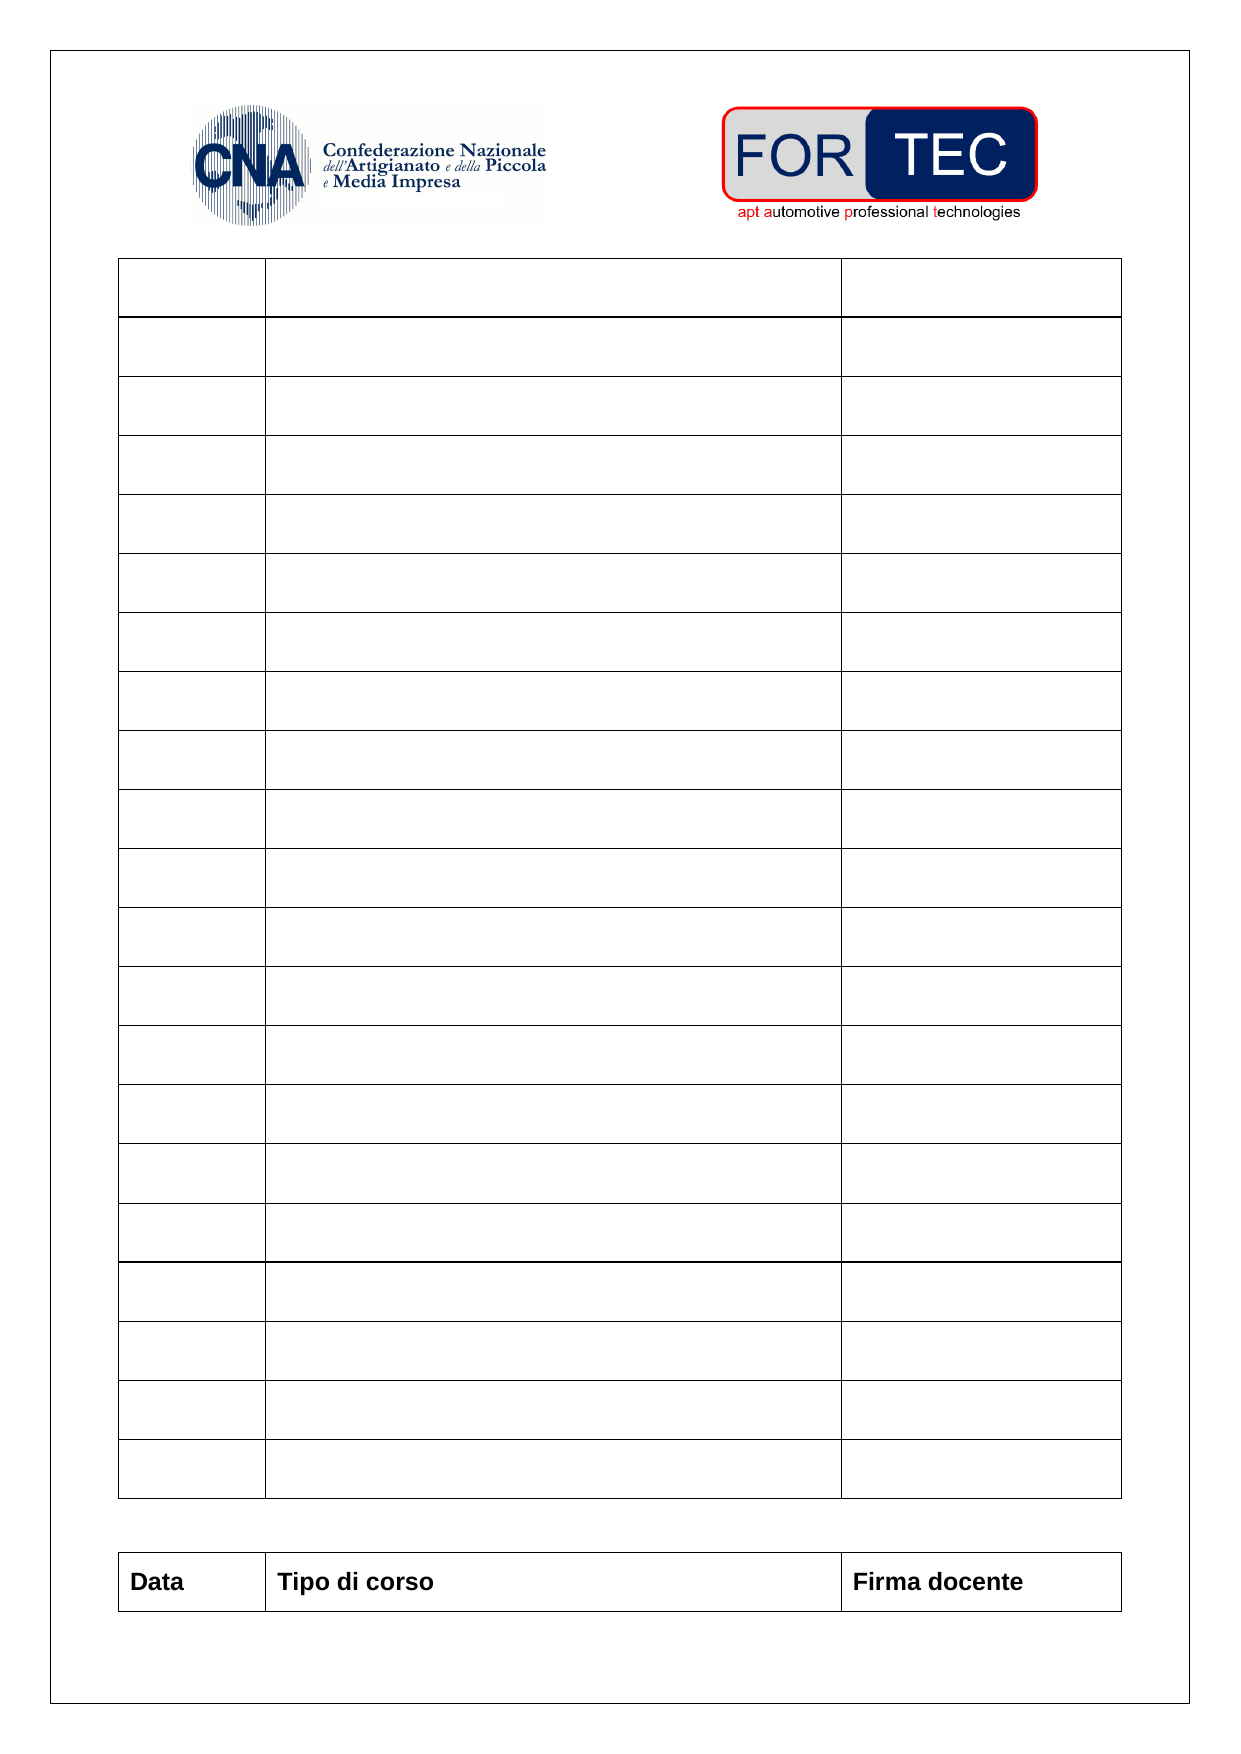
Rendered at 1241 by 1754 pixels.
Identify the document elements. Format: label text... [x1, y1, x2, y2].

table_cell [266, 849, 841, 907]
table_cell [266, 1085, 841, 1143]
table_cell [266, 672, 841, 730]
table_cell [266, 967, 841, 1025]
table_cell [266, 1144, 841, 1202]
table_cell [842, 554, 1121, 612]
table_cell [842, 436, 1121, 494]
table_cell [842, 318, 1121, 376]
table_cell [119, 436, 265, 494]
table_cell [119, 790, 265, 848]
table_cell [266, 259, 841, 316]
table_cell [266, 495, 841, 553]
table_cell [119, 967, 265, 1025]
table_cell [842, 259, 1121, 316]
table_cell [119, 1263, 265, 1321]
picture [698, 101, 1043, 230]
table_header Data [119, 1553, 265, 1611]
table_cell [119, 1144, 265, 1202]
table_cell [119, 908, 265, 966]
table_cell [842, 849, 1121, 907]
table_cell [119, 672, 265, 730]
table_cell [842, 495, 1121, 553]
table_cell [266, 1322, 841, 1379]
table_header Tipo di corso [266, 1553, 841, 1611]
table_cell [119, 731, 265, 789]
table_cell [842, 1322, 1121, 1379]
table_cell [119, 1085, 265, 1143]
table_cell [266, 731, 841, 789]
table_cell [119, 318, 265, 376]
table_cell [266, 1204, 841, 1261]
table_cell [119, 1440, 265, 1498]
table_cell [119, 1381, 265, 1439]
table_cell [119, 377, 265, 434]
table_cell [842, 1263, 1121, 1321]
table_cell [266, 554, 841, 612]
table_cell [842, 1026, 1121, 1084]
table_header Firma docente [842, 1553, 1121, 1611]
table_cell [119, 1322, 265, 1379]
table_cell [842, 731, 1121, 789]
table_cell [119, 613, 265, 671]
table_cell [266, 1026, 841, 1084]
table_cell [119, 849, 265, 907]
picture [190, 105, 549, 226]
table_cell [842, 1144, 1121, 1202]
table_cell [119, 495, 265, 553]
table_cell [842, 1085, 1121, 1143]
table_cell [266, 1440, 841, 1498]
table_cell [842, 672, 1121, 730]
table_cell [119, 554, 265, 612]
table_cell [266, 908, 841, 966]
table_cell [842, 908, 1121, 966]
table_cell [266, 1381, 841, 1439]
table_cell [266, 790, 841, 848]
table_cell [266, 377, 841, 434]
table_cell [119, 1204, 265, 1261]
table_cell [842, 967, 1121, 1025]
table_cell [266, 1263, 841, 1321]
table_cell [842, 1440, 1121, 1498]
table_cell [266, 436, 841, 494]
table_cell [266, 613, 841, 671]
table_cell [842, 790, 1121, 848]
table_cell [266, 318, 841, 376]
table_cell [842, 613, 1121, 671]
table_cell [842, 377, 1121, 434]
table_cell [842, 1381, 1121, 1439]
table_cell [119, 1026, 265, 1084]
table_cell [842, 1204, 1121, 1261]
table_cell [119, 259, 265, 316]
